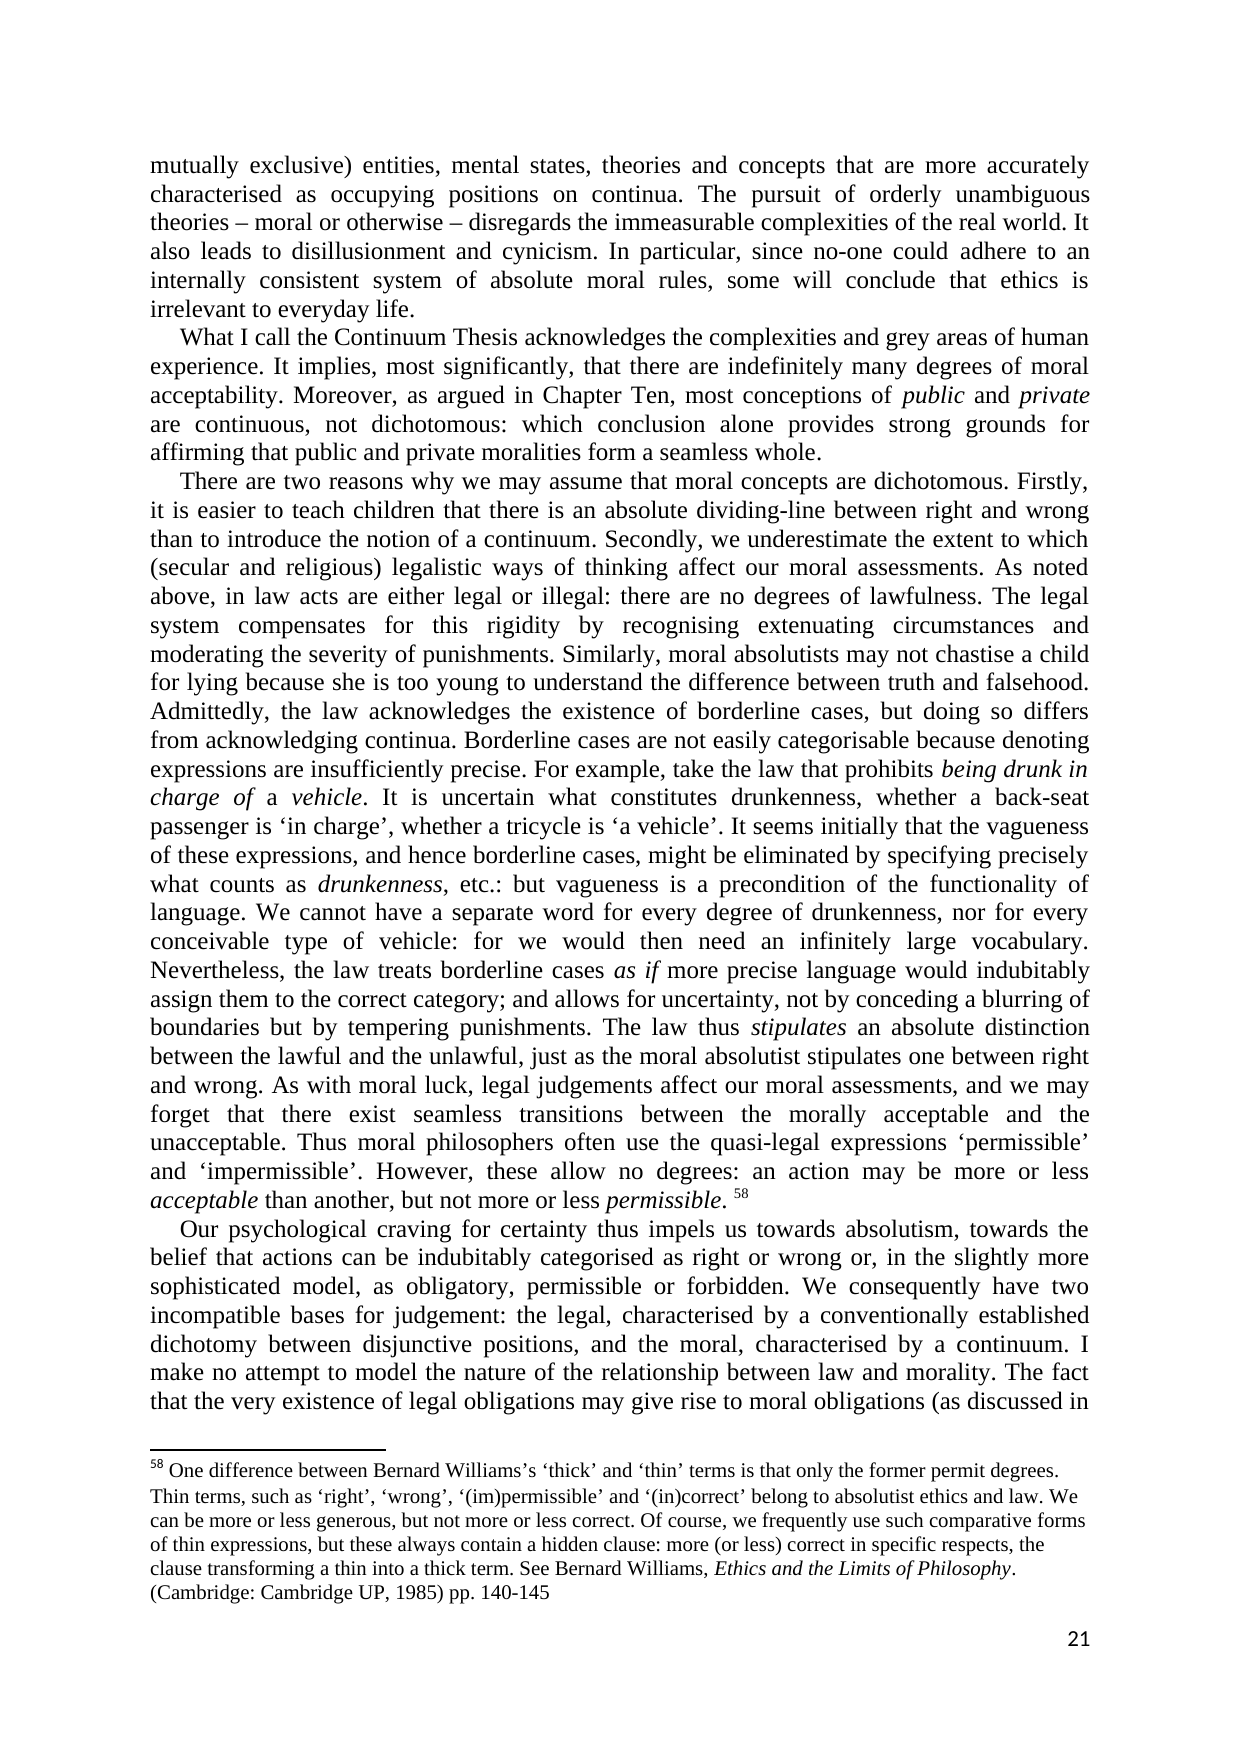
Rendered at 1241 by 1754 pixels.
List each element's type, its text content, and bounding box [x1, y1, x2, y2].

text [150, 150, 1090, 322]
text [150, 1214, 1090, 1415]
text There are two reasons why we may assume that moral concepts are dichotomous. Firstly, it is easier to teach children that there is an absolute dividing-line between right and wrong than to introduce the notion of a continuum. Secondly, we underestimate the extent to which (secular and religious) legalistic ways of thinking affect our moral assessments. As noted above, in law acts are either legal or illegal: there are no degrees of lawfulness. The legal system compensates for this rigidity by recognising extenuating circumstances and moderating the severity of punishments. Similarly, moral absolutists may not chastise a child for lying because she is too young to understand the difference between truth and falsehood. Admittedly, the law acknowledges the existence of borderline cases, but doing so differs from acknowledging continua. Borderline cases are not easily categorisable because denoting expressions are insufficiently precise. For example, take the law that prohibits being drunk in charge of a vehicle. It is uncertain what constitutes drunkenness, whether a back-seat passenger is ‘in charge’, whether a tricycle is ‘a vehicle’. It seems initially that the vagueness of these expressions, and hence borderline cases, might be eliminated by specifying precisely what counts as drunkenness, etc.: but vagueness is a precondition of the functionality of language. We cannot have a separate word for every degree of drunkenness, nor for every conceivable type of vehicle: for we would then need an infinitely large vocabulary. Nevertheless, the law treats borderline cases as if more precise language would indubitably assign them to the correct category; and allows for uncertainty, not by conceding a blurring of boundaries but by tempering punishments. The law thus stipulates an absolute distinction between the lawful and the unlawful, just as the moral absolutist stipulates one between right and wrong. As with moral luck, legal judgements affect our moral assessments, and we may forget that there exist seamless transitions between the morally acceptable and the unacceptable. Thus moral philosophers often use the quasi-legal expressions ‘permissible’ and ‘impermissible’. However, these allow no degrees: an action may be more or less acceptable than another, but not more or less permissible. [150, 466, 1090, 1214]
text What I call the Continuum Thesis acknowledges the complexities and grey areas of human experience. It implies, most significantly, that there are indefinitely many degrees of moral acceptability. Moreover, as argued in Chapter Ten, most conceptions of public and private are continuous, not dichotomous: which conclusion alone provides strong grounds for affirming that public and private moralities form a seamless whole. [150, 322, 1090, 466]
